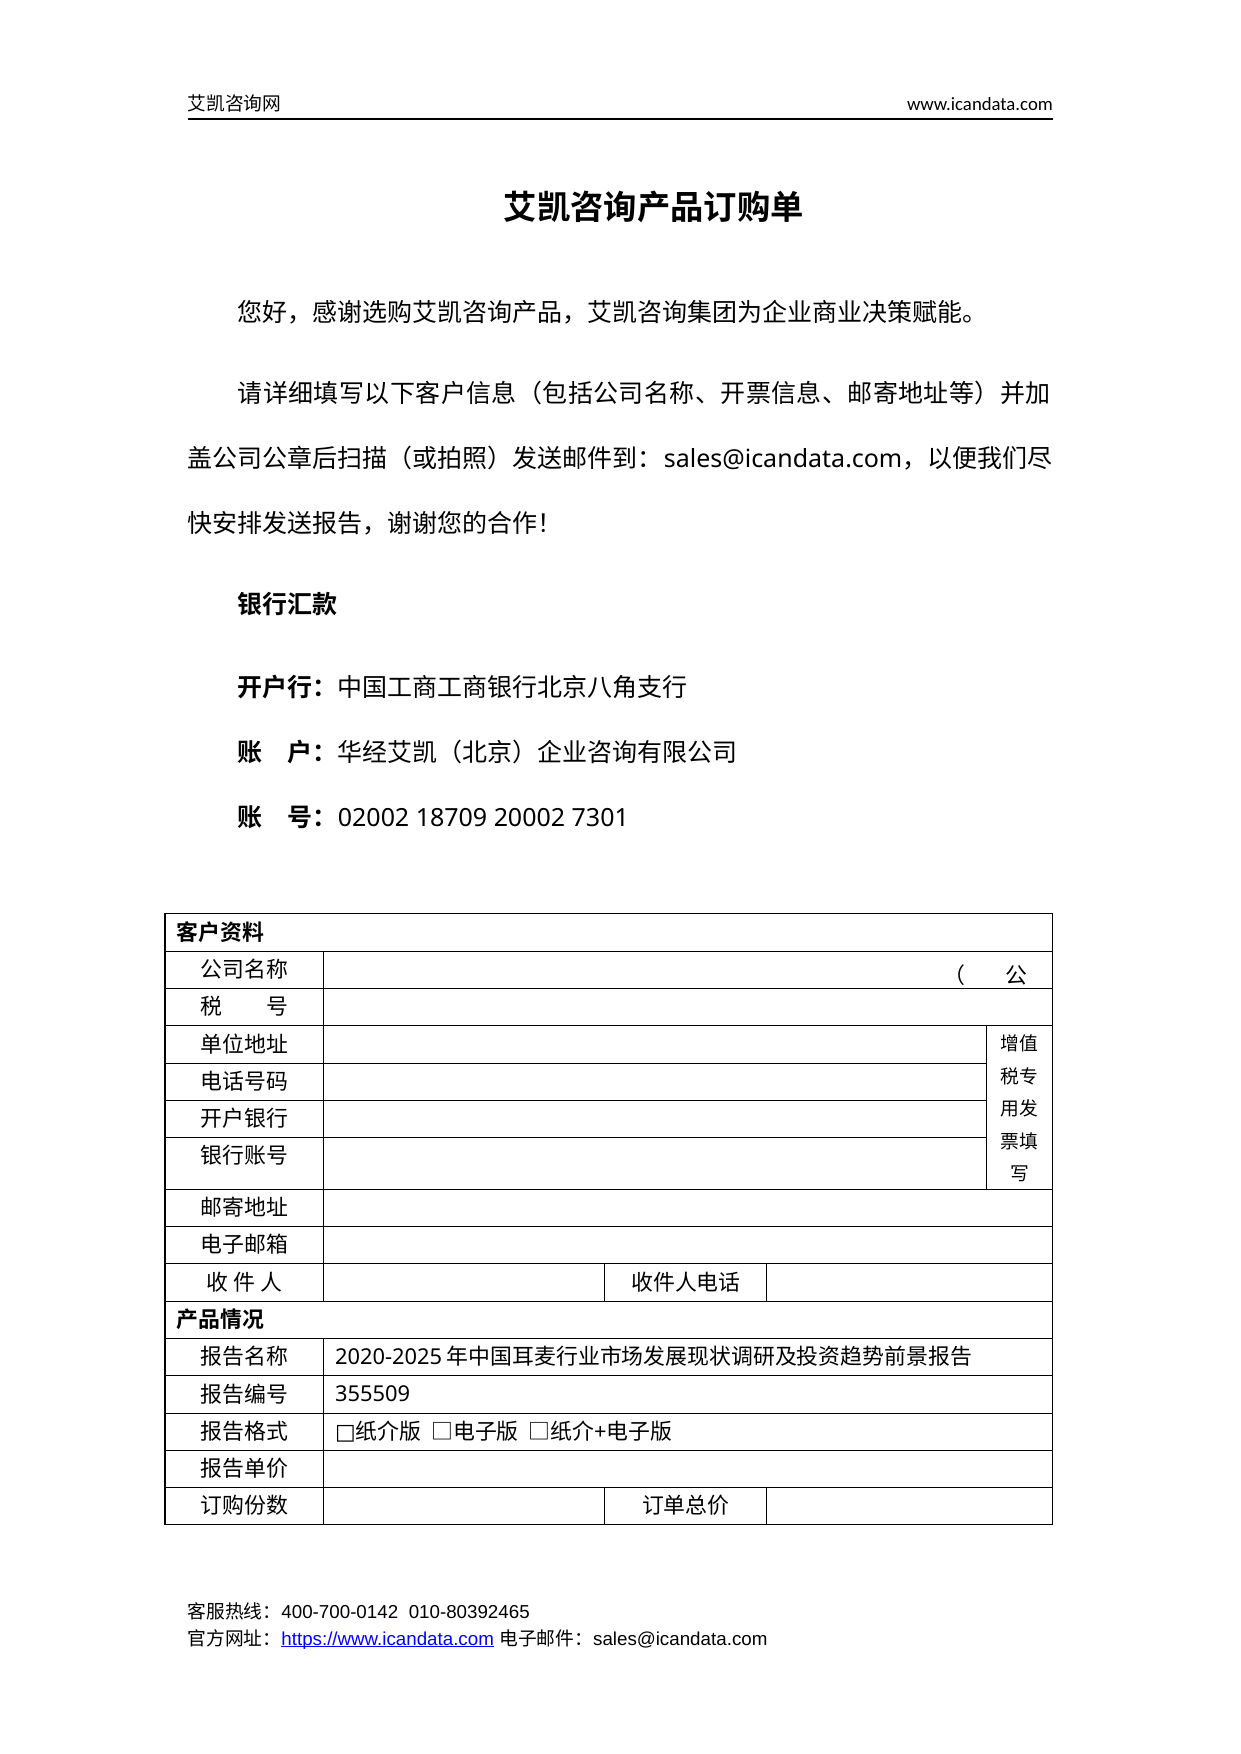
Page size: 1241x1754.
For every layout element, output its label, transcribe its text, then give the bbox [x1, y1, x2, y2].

table_cell [324, 1488, 604, 1524]
table_cell 报告编号 [166, 1376, 323, 1412]
table_cell [324, 1227, 1052, 1263]
table_cell 收件人电话 [605, 1264, 766, 1301]
table_cell [324, 1138, 986, 1189]
table_cell [324, 1264, 604, 1301]
table_cell 单位地址 [166, 1026, 323, 1062]
table_cell 收 件 人 [166, 1264, 323, 1301]
table_cell [324, 1064, 986, 1100]
table_cell □纸介版 □电子版 □纸介+电子版 [324, 1414, 1052, 1450]
table_cell 报告单价 [166, 1451, 323, 1487]
table_cell [324, 989, 1052, 1025]
table_cell 邮寄地址 [166, 1190, 323, 1226]
table_cell [324, 1026, 986, 1062]
table_cell [324, 1451, 1052, 1487]
table_cell 报告格式 [166, 1414, 323, 1450]
table_cell 税 号 [166, 989, 323, 1025]
text 账 户：华经艾凯（北京）企业咨询有限公司 [187, 718, 1053, 783]
text 银行汇款 [187, 570, 1053, 635]
table_cell 电话号码 [166, 1064, 323, 1100]
table_cell 报告名称 [166, 1339, 323, 1375]
text 开户行：中国工商工商银行北京八角支行 [187, 653, 1053, 718]
table_cell [324, 952, 1052, 988]
table_cell 增值税专用发票填写 [987, 1026, 1052, 1189]
table_cell 订购份数 [166, 1488, 323, 1524]
text 您好，感谢选购艾凯咨询产品，艾凯咨询集团为企业商业决策赋能。 [187, 278, 1053, 343]
table_cell [324, 1190, 1052, 1226]
text 账 号：02002 18709 20002 7301 [187, 783, 1053, 848]
table_header 客户资料 [166, 914, 1052, 951]
table_cell 355509 [324, 1376, 1052, 1412]
table_cell 公司名称 [166, 952, 323, 988]
table_cell [767, 1488, 1052, 1524]
text 艾凯咨询产品订购单 [187, 172, 1053, 237]
table_cell [767, 1264, 1052, 1301]
text 请详细填写以下客户信息（包括公司名称、开票信息、邮寄地址等）并加盖公司公章后扫描（或拍照）发送邮件到：sales@icandata.com，以便我们尽快安排发送报告，谢谢您的合作！ [187, 359, 1053, 554]
table_cell [324, 1101, 986, 1137]
table_cell 2020-2025年中国耳麦行业市场发展现状调研及投资趋势前景报告 [324, 1339, 1052, 1375]
table_cell 订单总价 [605, 1488, 766, 1524]
table_cell 开户银行 [166, 1101, 323, 1137]
table_cell 产品情况 [166, 1302, 1052, 1338]
table_cell 电子邮箱 [166, 1227, 323, 1263]
table_cell 银行账号 [166, 1138, 323, 1189]
